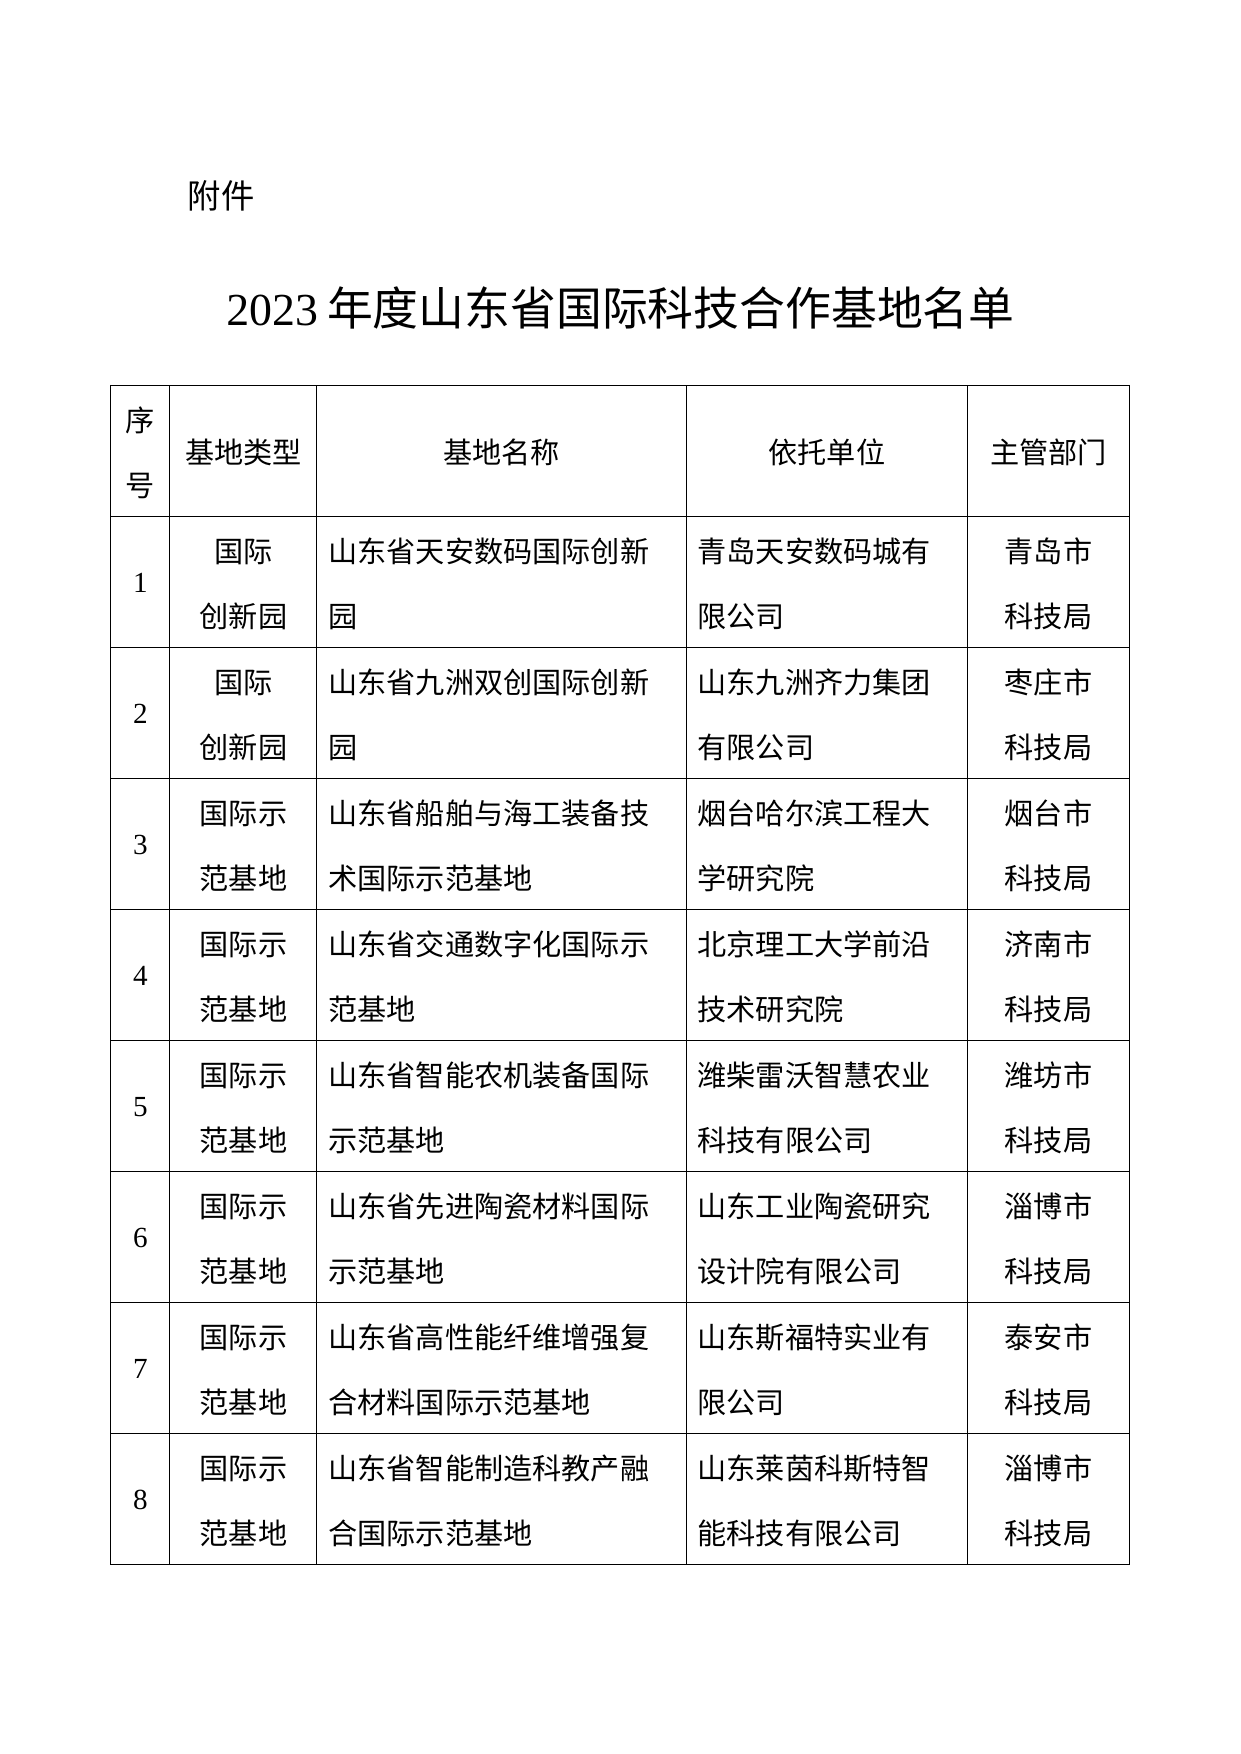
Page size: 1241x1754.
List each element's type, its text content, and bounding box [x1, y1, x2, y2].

table_cell 山东省先进陶瓷材料国际示范基地 [317, 1172, 686, 1302]
table_cell 山东九洲齐力集团有限公司 [687, 648, 967, 778]
table_cell 3 [111, 779, 169, 909]
table_cell 国际 创新园 [170, 648, 316, 778]
table_cell 烟台市 科技局 [968, 779, 1129, 909]
text 附件 [187, 162, 1053, 227]
table_cell 4 [111, 910, 169, 1040]
table_cell 国际 创新园 [170, 517, 316, 647]
table_cell 淄博市 科技局 [968, 1434, 1129, 1564]
table_cell 1 [111, 517, 169, 647]
table_header 依托单位 [687, 386, 967, 516]
table_cell 山东省交通数字化国际示范基地 [317, 910, 686, 1040]
table_cell 北京理工大学前沿技术研究院 [687, 910, 967, 1040]
table_cell 7 [111, 1303, 169, 1433]
table_cell 国际示 范基地 [170, 1172, 316, 1302]
table_cell 国际示 范基地 [170, 1303, 316, 1433]
table_cell 淄博市 科技局 [968, 1172, 1129, 1302]
table_header 序号 [111, 386, 169, 516]
table_cell 山东莱茵科斯特智能科技有限公司 [687, 1434, 967, 1564]
table_cell 山东工业陶瓷研究设计院有限公司 [687, 1172, 967, 1302]
table_cell 泰安市 科技局 [968, 1303, 1129, 1433]
table_header 基地名称 [317, 386, 686, 516]
table_cell 山东省高性能纤维增强复合材料国际示范基地 [317, 1303, 686, 1433]
table_cell 青岛市 科技局 [968, 517, 1129, 647]
table_cell 烟台哈尔滨工程大学研究院 [687, 779, 967, 909]
table_cell 国际示 范基地 [170, 779, 316, 909]
table_cell 潍柴雷沃智慧农业科技有限公司 [687, 1041, 967, 1171]
table_header 主管部门 [968, 386, 1129, 516]
text 2023年度山东省国际科技合作基地名单 [187, 257, 1053, 354]
table_cell 潍坊市 科技局 [968, 1041, 1129, 1171]
table_cell 2 [111, 648, 169, 778]
table_cell 5 [111, 1041, 169, 1171]
table_cell 济南市 科技局 [968, 910, 1129, 1040]
table_cell 山东省智能农机装备国际示范基地 [317, 1041, 686, 1171]
table_cell 6 [111, 1172, 169, 1302]
table_cell 国际示 范基地 [170, 1041, 316, 1171]
table_cell 山东省船舶与海工装备技术国际示范基地 [317, 779, 686, 909]
table_cell 青岛天安数码城有限公司 [687, 517, 967, 647]
table_header 基地类型 [170, 386, 316, 516]
table_cell 山东斯福特实业有限公司 [687, 1303, 967, 1433]
table_cell 8 [111, 1434, 169, 1564]
table_cell 山东省天安数码国际创新园 [317, 517, 686, 647]
table_cell 国际示 范基地 [170, 1434, 316, 1564]
table_cell 山东省九洲双创国际创新园 [317, 648, 686, 778]
table_cell 山东省智能制造科教产融合国际示范基地 [317, 1434, 686, 1564]
table_cell 枣庄市 科技局 [968, 648, 1129, 778]
table_cell 国际示 范基地 [170, 910, 316, 1040]
